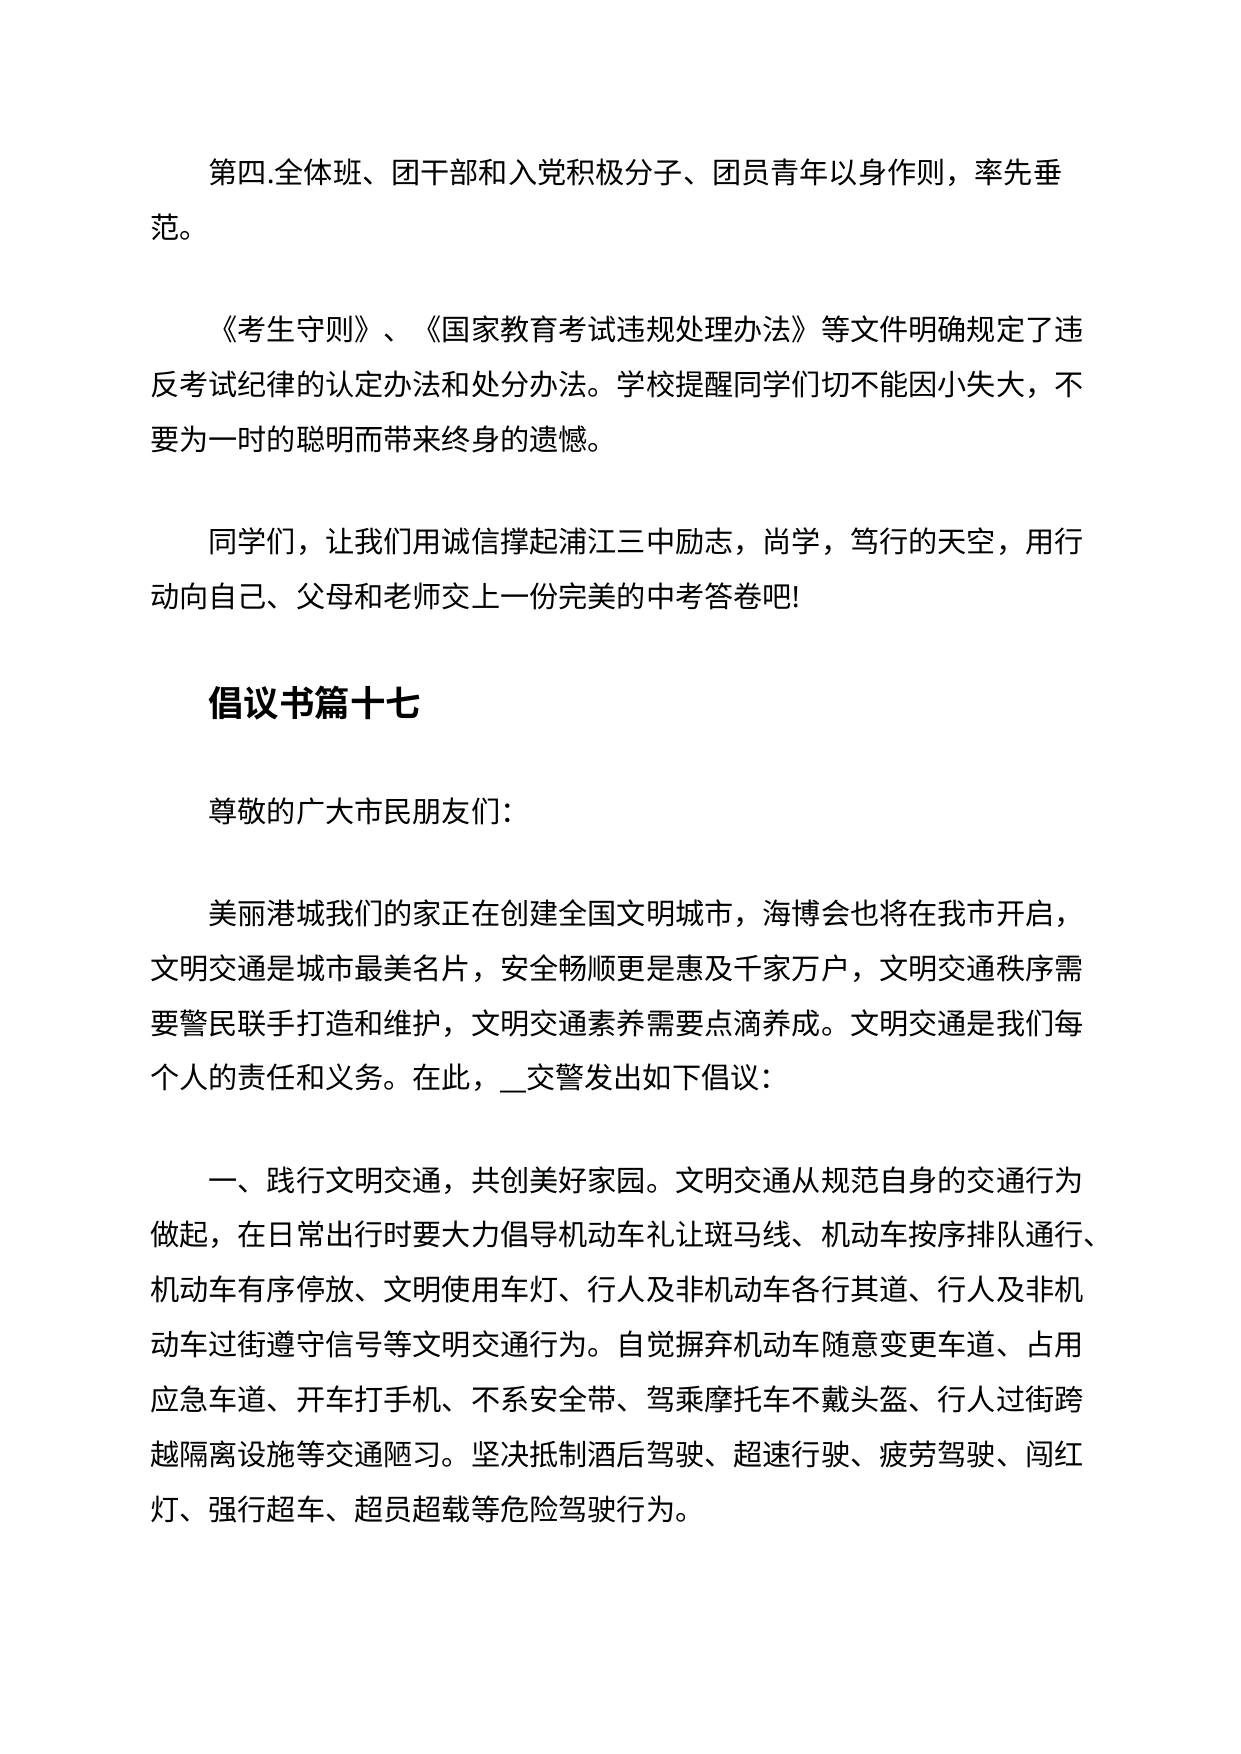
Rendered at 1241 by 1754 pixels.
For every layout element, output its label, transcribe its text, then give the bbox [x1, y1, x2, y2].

text 《考生守则》、《国家教育考试违规处理办法》等文件明确规定了违反考试纪律的认定办法和处分办法。学校提醒同学们切不能因小失大，不要为一时的聪明而带来终身的遗憾。 [150, 307, 1090, 459]
text 一、践行文明交通，共创美好家园。文明交通从规范自身的交通行为做起，在日常出行时要大力倡导机动车礼让斑马线、机动车按序排队通行、机动车有序停放、文明使用车灯、行人及非机动车各行其道、行人及非机动车过街遵守信号等文明交通行为。自觉摒弃机动车随意变更车道、占用应急车道、开车打手机、不系安全带、驾乘摩托车不戴头盔、行人过街跨越隔离设施等交通陋习。坚决抵制酒后驾驶、超速行驶、疲劳驾驶、闯红灯、强行超车、超员超载等危险驾驶行为。 [150, 1157, 1090, 1529]
text 美丽港城我们的家正在创建全国文明城市，海博会也将在我市开启，文明交通是城市最美名片，安全畅顺更是惠及千家万户，文明交通秩序需要警民联手打造和维护，文明交通素养需要点滴养成。文明交通是我们每个人的责任和义务。在此，__交警发出如下倡议： [150, 890, 1090, 1097]
text 尊敬的广大市民朋友们： [150, 789, 1090, 831]
text 倡议书篇十七 [150, 675, 1090, 726]
text 第四.全体班、团干部和入党积极分子、团员青年以身作则，率先垂范。 [150, 150, 1090, 247]
text 同学们，让我们用诚信撑起浦江三中励志，尚学，笃行的天空，用行动向自己、父母和老师交上一份完美的中考答卷吧! [150, 518, 1090, 616]
